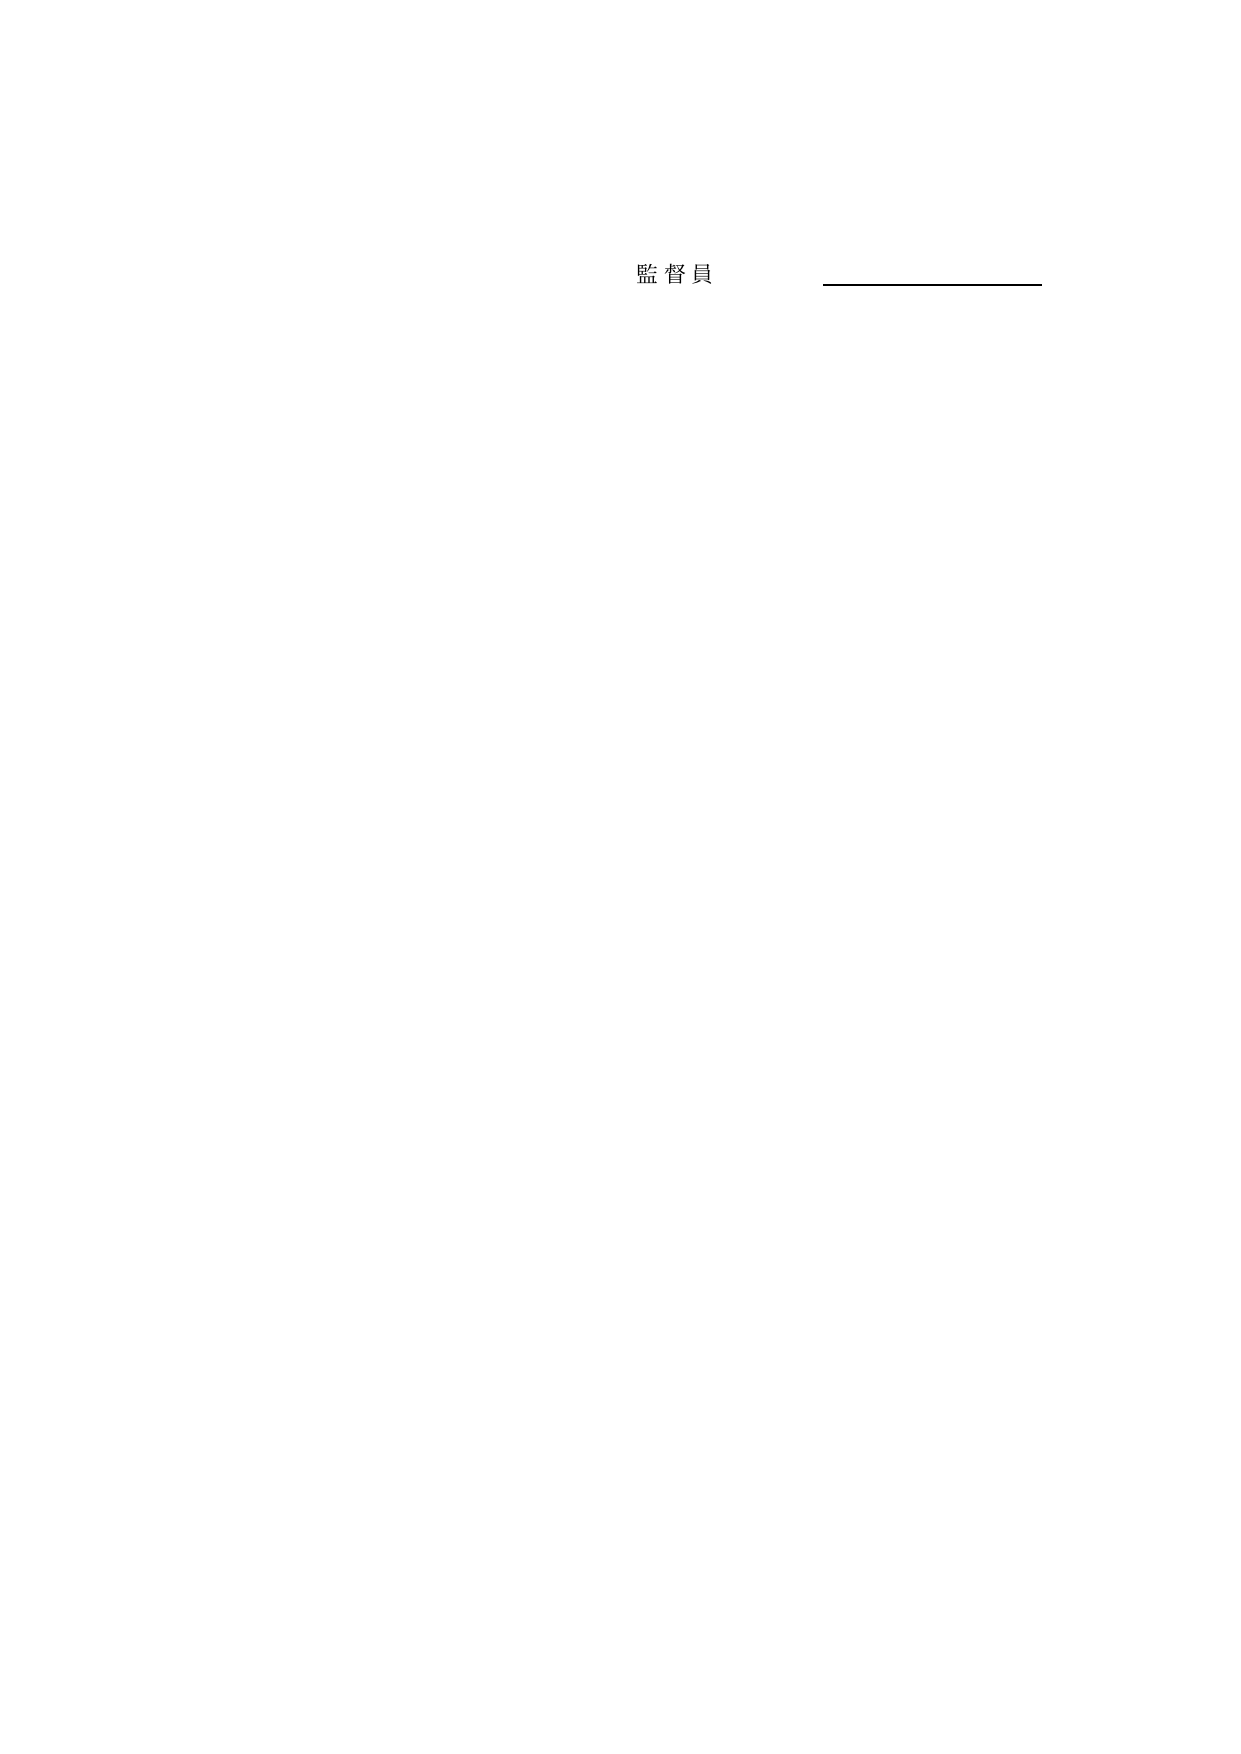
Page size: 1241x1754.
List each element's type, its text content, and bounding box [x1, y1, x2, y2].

text 監 督 員 [637, 254, 1063, 292]
